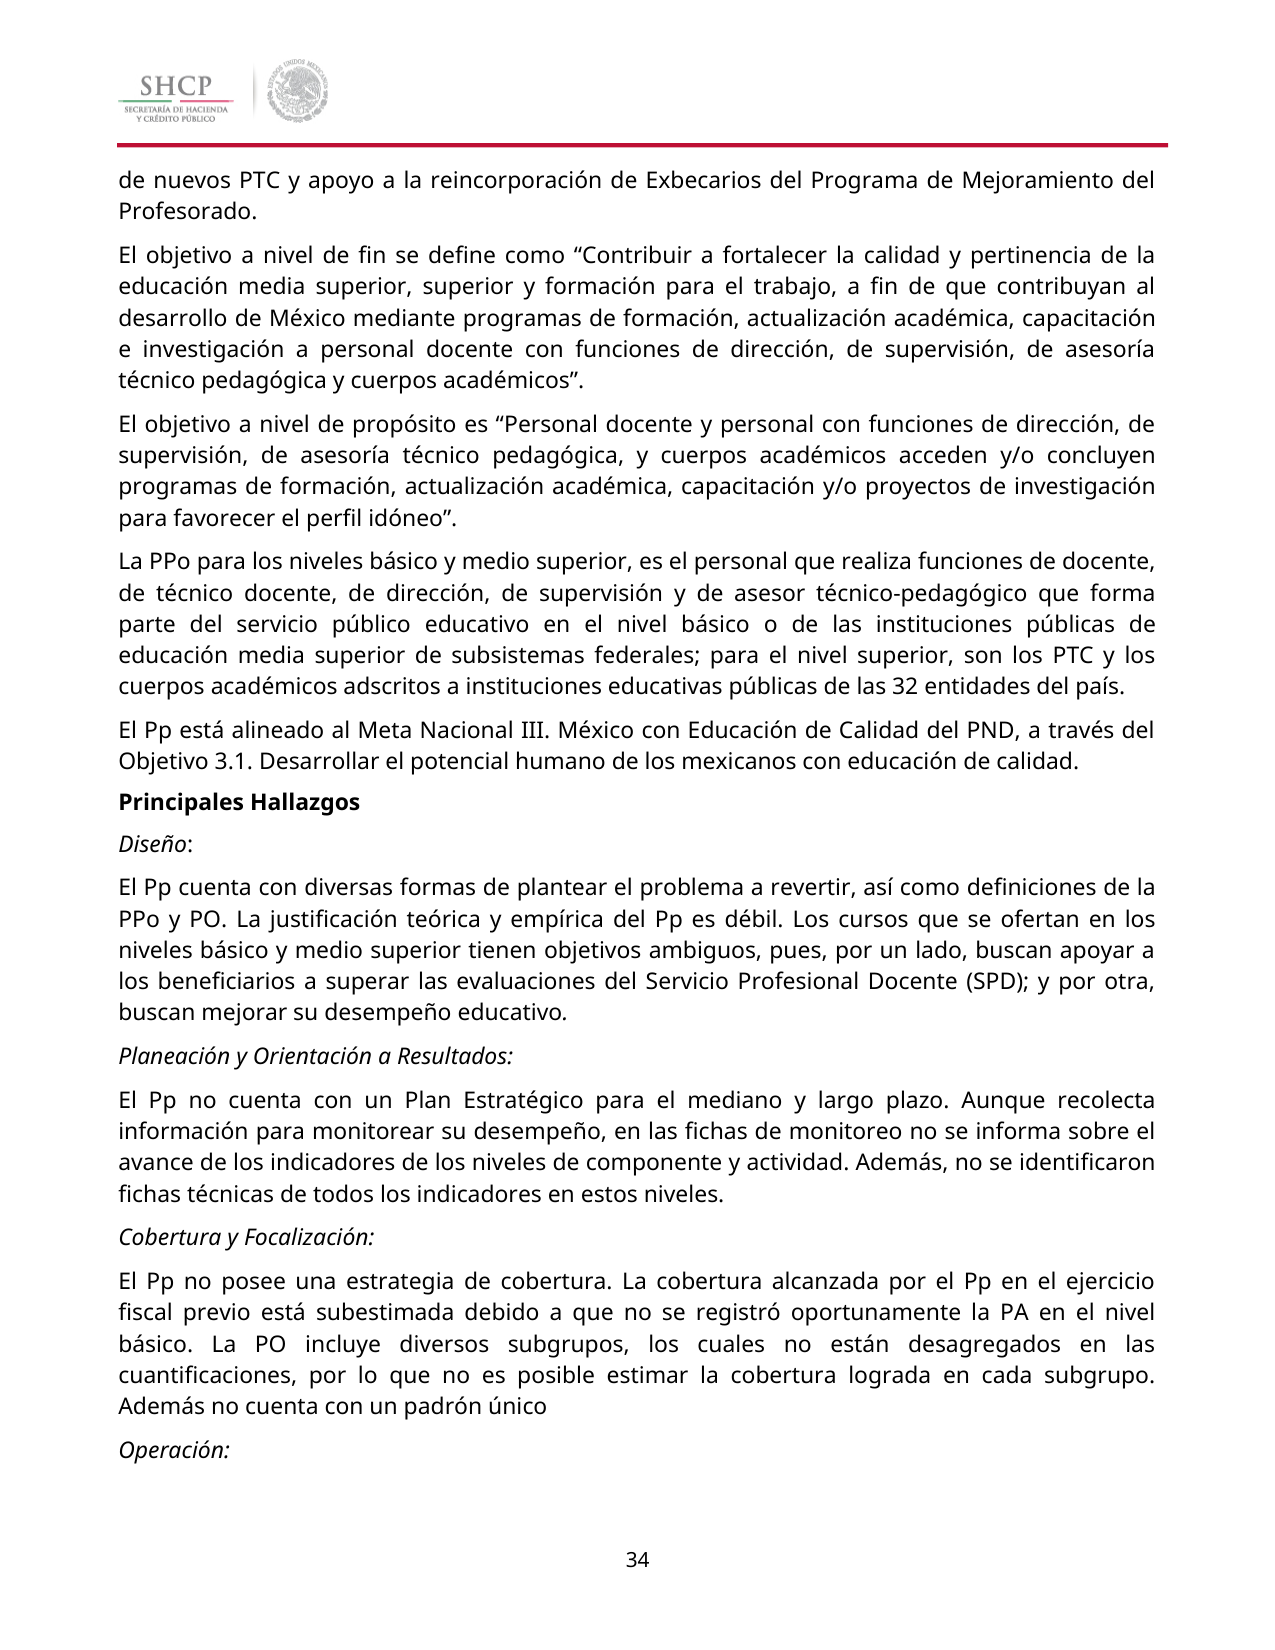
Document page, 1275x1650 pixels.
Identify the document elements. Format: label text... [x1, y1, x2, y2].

text El Pp está alineado al Meta Nacional III. México con Educación de Calidad del PND, a través del Objetivo 3.1. Desarrollar el potencial humano de los mexicanos con educación de calidad. [118, 714, 1157, 777]
text Planeación y Orientación a Resultados: [118, 1040, 1157, 1071]
text El objetivo a nivel de fin se define como “Contribuir a fortalecer la calidad y pertinencia de la educación media superior, superior y formación para el trabajo, a fin de que contribuyan al desarrollo de México mediante programas de formación, actualización académica, capacitación e investigación a personal docente con funciones de dirección, de supervisión, de asesoría técnico pedagógica y cuerpos académicos”. [118, 239, 1157, 395]
text El objetivo a nivel de propósito es “Personal docente y personal con funciones de dirección, de supervisión, de asesoría técnico pedagógica, y cuerpos académicos acceden y/o concluyen programas de formación, actualización académica, capacitación y/o proyectos de investigación para favorecer el perfil idóneo”. [118, 408, 1157, 533]
text El Pp no cuenta con un Plan Estratégico para el mediano y largo plazo. Aunque recolecta información para monitorear su desempeño, en las fichas de monitoreo no se informa sobre el avance de los indicadores de los niveles de componente y actividad. Además, no se identificaron fichas técnicas de todos los indicadores en estos niveles. [118, 1084, 1157, 1209]
picture [118, 59, 328, 124]
text El Pp cuenta con diversas formas de plantear el problema a revertir, así como definiciones de la PPo y PO. La justificación teórica y empírica del Pp es débil. Los cursos que se ofertan en los niveles básico y medio superior tienen objetivos ambiguos, pues, por un lado, buscan apoyar a los beneficiarios a superar las evaluaciones del Servicio Profesional Docente (SPD); y por otra, buscan mejorar su desempeño educativo. [118, 871, 1157, 1028]
text Diseño: [118, 828, 1157, 859]
text El Pp no posee una estrategia de cobertura. La cobertura alcanzada por el Pp en el ejercicio fiscal previo está subestimada debido a que no se registró oportunamente la PA en el nivel básico. La PO incluye diversos subgrupos, los cuales no están desagregados en las cuantificaciones, por lo que no es posible estimar la cobertura lograda en cada subgrupo. Además no cuenta con un padrón único [118, 1265, 1157, 1421]
text Principales Hallazgos [118, 789, 1157, 815]
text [118, 164, 1157, 227]
text Operación: [118, 1434, 1157, 1465]
text La PPo para los niveles básico y medio superior, es el personal que realiza funciones de docente, de técnico docente, de dirección, de supervisión y de asesor técnico-pedagógico que forma parte del servicio público educativo en el nivel básico o de las instituciones públicas de educación media superior de subsistemas federales; para el nivel superior, son los PTC y los cuerpos académicos adscritos a instituciones educativas públicas de las 32 entidades del país. [118, 545, 1157, 702]
text Cobertura y Focalización: [118, 1221, 1157, 1253]
